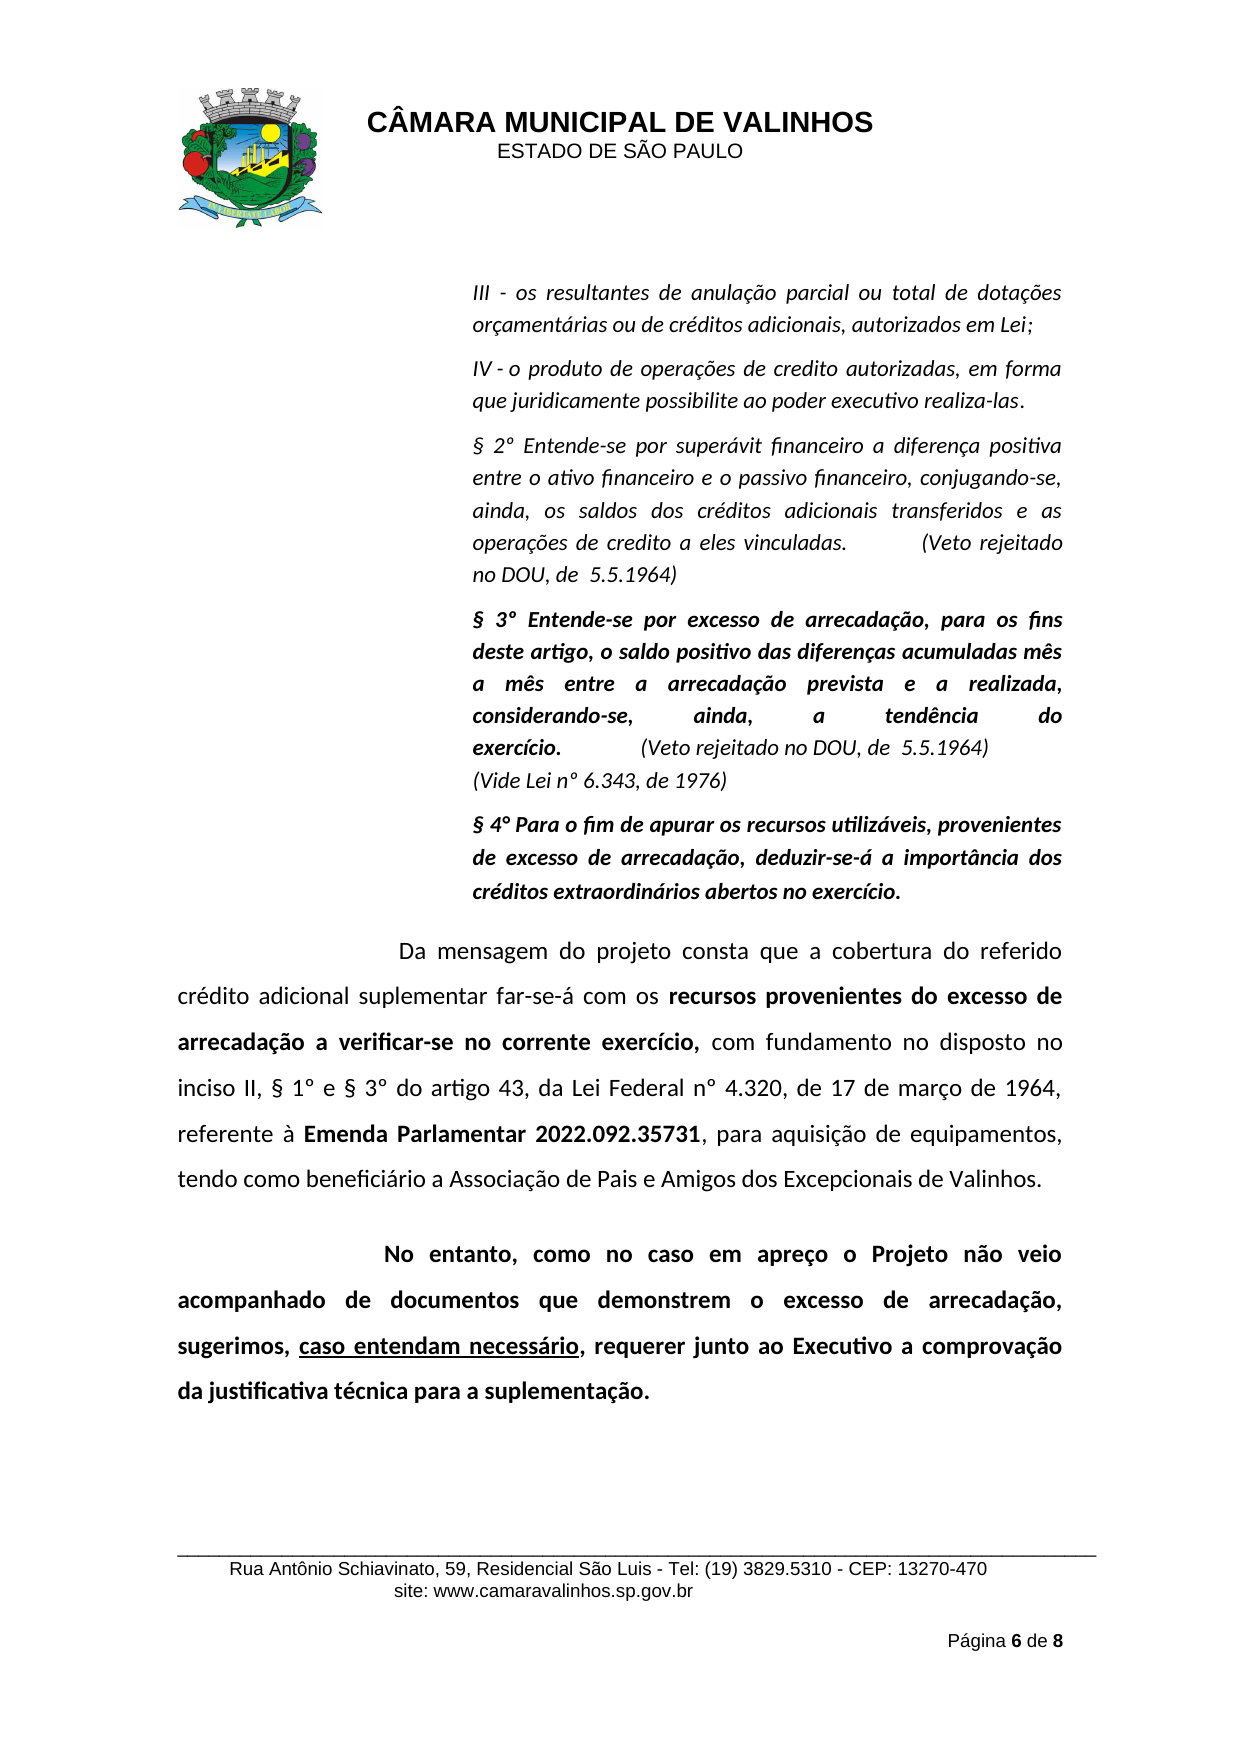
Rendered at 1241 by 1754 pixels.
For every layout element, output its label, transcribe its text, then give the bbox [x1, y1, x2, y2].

text IV - o produto de operações de credito autorizadas, em forma que juridicamente possibilite ao poder executivo realiza-las. [472, 354, 1063, 415]
text III - os resultantes de anulação parcial ou total de dotações orçamentárias ou de créditos adicionais, autorizados em Lei; [472, 278, 1063, 338]
text Da mensagem do projeto consta que a cobertura do referido crédito adicional suplementar far-se-á com os recursos provenientes do excesso de arrecadação a verificar-se no corrente exercício, com fundamento no disposto no inciso II, § 1º e § 3º do artigo 43, da Lei Federal nº 4.320, de 17 de março de 1964, referente à Emenda Parlamentar 2022.092.35731, para aquisição de equipamentos, tendo como beneficiário a Associação de Pais e Amigos dos Excepcionais de Valinhos. [177, 935, 1063, 1194]
text No entanto, como no caso em apreço o Projeto não veio acompanhado de documentos que demonstrem o excesso de arrecadação, sugerimos, caso entendam necessário, requerer junto ao Executivo a comprovação da justificativa técnica para a suplementação. [177, 1238, 1063, 1406]
text § 2º Entende-se por superávit financeiro a diferença positiva entre o ativo financeiro e o passivo financeiro, conjugando-se, ainda, os saldos dos créditos adicionais transferidos e as operações de credito a eles vinculadas. (Veto rejeitado no DOU, de 5.5.1964) [472, 431, 1063, 588]
picture [178, 88, 323, 228]
text § 4° Para o fim de apurar os recursos utilizáveis, provenientes de excesso de arrecadação, deduzir-se-á a importância dos créditos extraordinários abertos no exercício. [472, 810, 1063, 905]
text § 3º Entende-se por excesso de arrecadação, para os fins deste artigo, o saldo positivo das diferenças acumuladas mês a mês entre a arrecadação prevista e a realizada, considerando-se, ainda, a tendência do exercício. (Veto rejeitado no DOU, de 5.5.1964) (Vide Lei nº 6.343, de 1976) [472, 605, 1063, 794]
